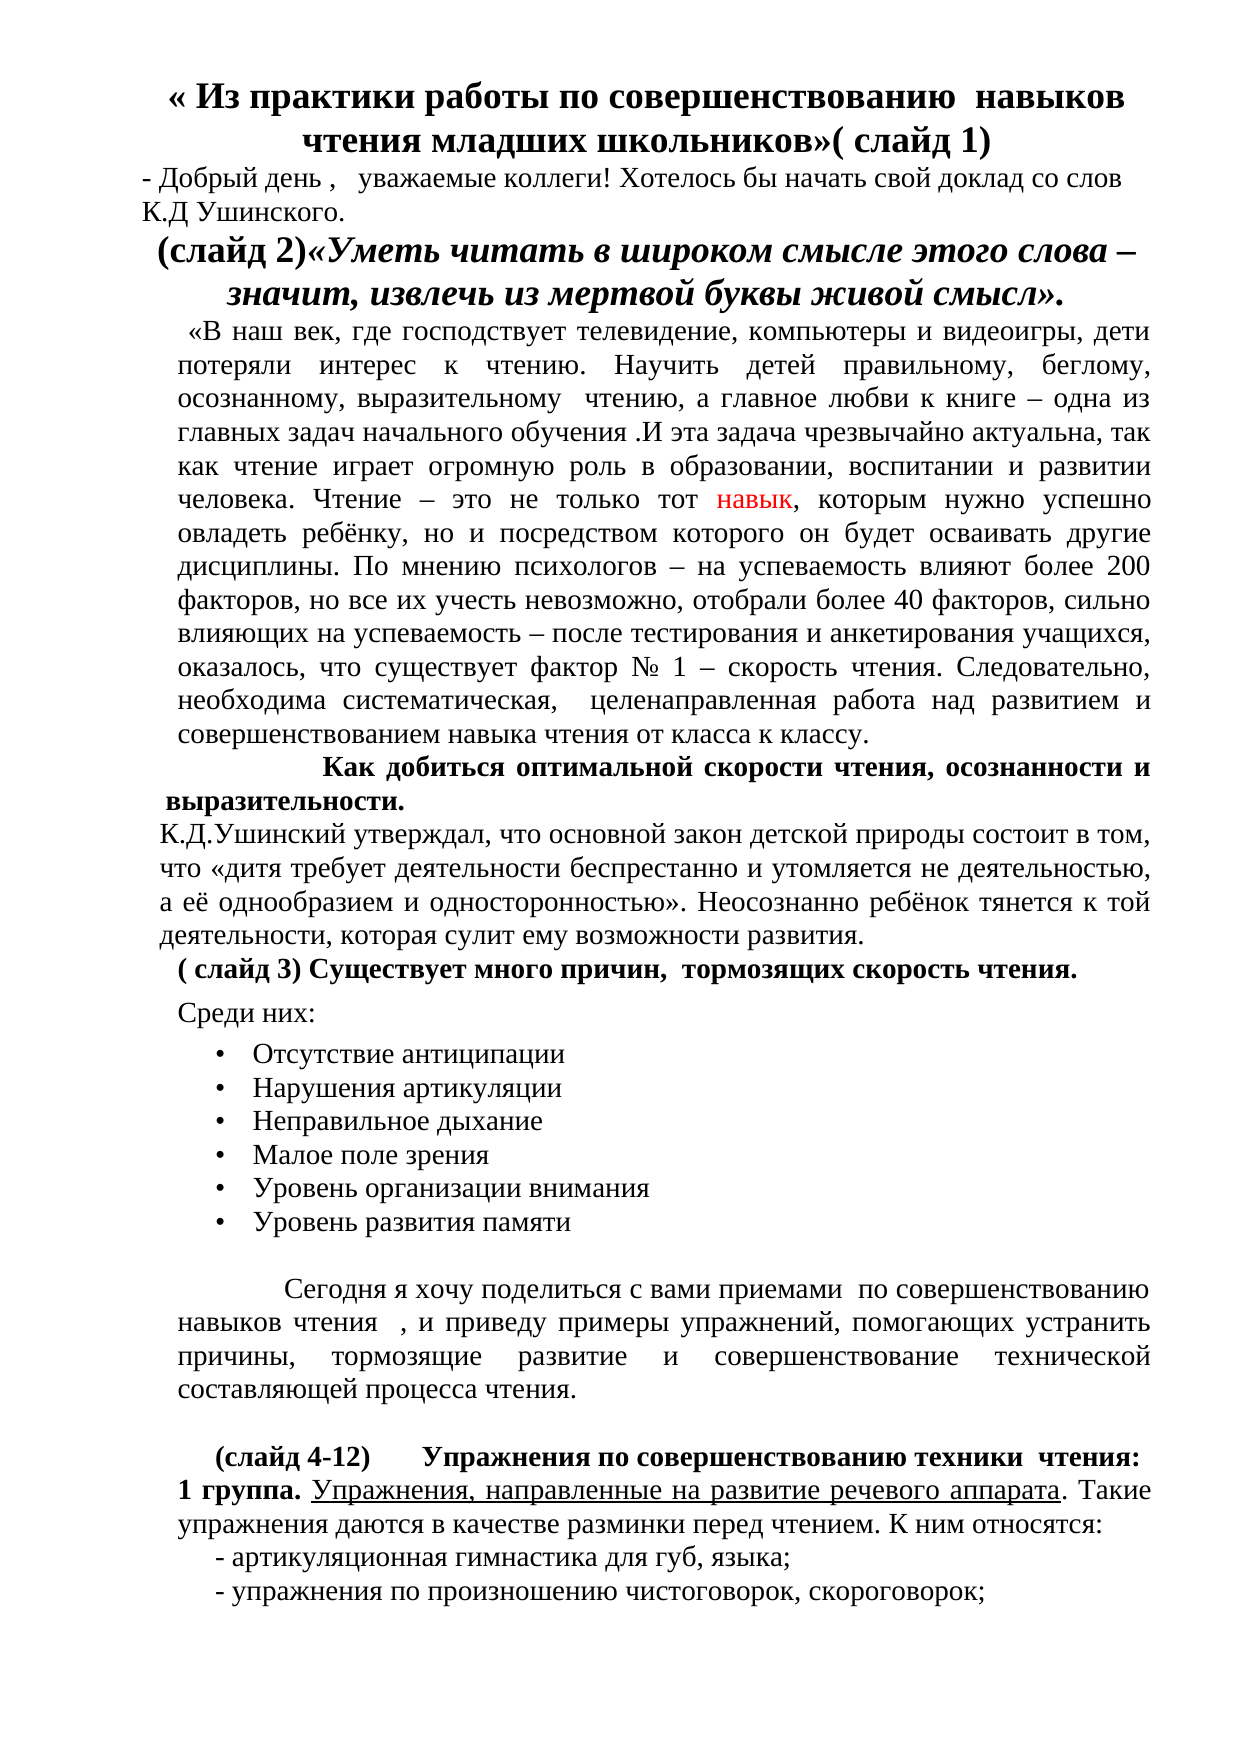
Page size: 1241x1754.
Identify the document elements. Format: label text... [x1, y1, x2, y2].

list Уровень развития памяти [215, 1204, 1152, 1237]
list Отсутствие антиципации [215, 1036, 1152, 1070]
text - упражнения по произношению чистоговорок, скороговорок; [177, 1573, 1152, 1606]
text 1 группа. Упражнения, направленные на развитие речевого аппарата. Такие упражнения даются в качестве разминки перед чтением. К ним относятся: [177, 1472, 1152, 1539]
text ( слайд 3) Существует много причин, тормозящих скорость чтения. Среди них: [177, 951, 1152, 1036]
text (слайд 4-12) Упражнения по совершенствованию техники чтения: [177, 1439, 1152, 1472]
list Неправильное дыхание [215, 1103, 1152, 1137]
text К.Д.Ушинский утверждал, что основной закон детской природы состоит в том, что «дитя требует деятельности беспрестанно и утомляется не деятельностью, а её однообразием и односторонностью». Неосознанно ребёнок тянется к той деятельности, которая сулит ему возможности развития. [159, 817, 1152, 951]
text Как добиться оптимальной скорости чтения, осознанности и выразительности. [165, 749, 1152, 817]
list Уровень организации внимания [215, 1170, 1152, 1204]
text « Из практики работы по совершенствованию навыков чтения младших школьников»( слайд 1) [142, 74, 1152, 160]
list Малое поле зрения [215, 1137, 1152, 1170]
text (слайд 2)«Уметь читать в широком смысле этого слова – значит, извлечь из мертвой буквы живой смысл». [142, 227, 1152, 313]
text «В наш век, где господствует телевидение, компьютеры и видеоигры, дети потеряли интерес к чтению. Научить детей правильному, беглому, осознанному, выразительному чтению, а главное любви к книге – одна из главных задач начального обучения .И эта задача чрезвычайно актуальна, так как чтение играет огромную роль в образовании, воспитании и развитии человека. Чтение – это не только тот навык, которым нужно успешно овладеть ребёнку, но и посредством которого он будет осваивать другие дисциплины. По мнению психологов – на успеваемость влияют более 200 факторов, но все их учесть невозможно, отобрали более 40 факторов, сильно влияющих на успеваемость – после тестирования и анкетирования учащихся, оказалось, что существует фактор № 1 – скорость чтения. Следовательно, необходима систематическая, целенаправленная работа над развитием и совершенствованием навыка чтения от класса к классу. [177, 313, 1152, 749]
text - Добрый день , уважаемые коллеги! Хотелось бы начать свой доклад со слов К.Д Ушинского. [142, 160, 1152, 227]
text - артикуляционная гимнастика для губ, языка; [177, 1539, 1152, 1573]
list Нарушения артикуляции [215, 1070, 1152, 1103]
text Сегодня я хочу поделиться с вами приемами по совершенствованию навыков чтения , и приведу примеры упражнений, помогающих устранить причины, тормозящие развитие и совершенствование технической составляющей процесса чтения. [177, 1271, 1152, 1405]
